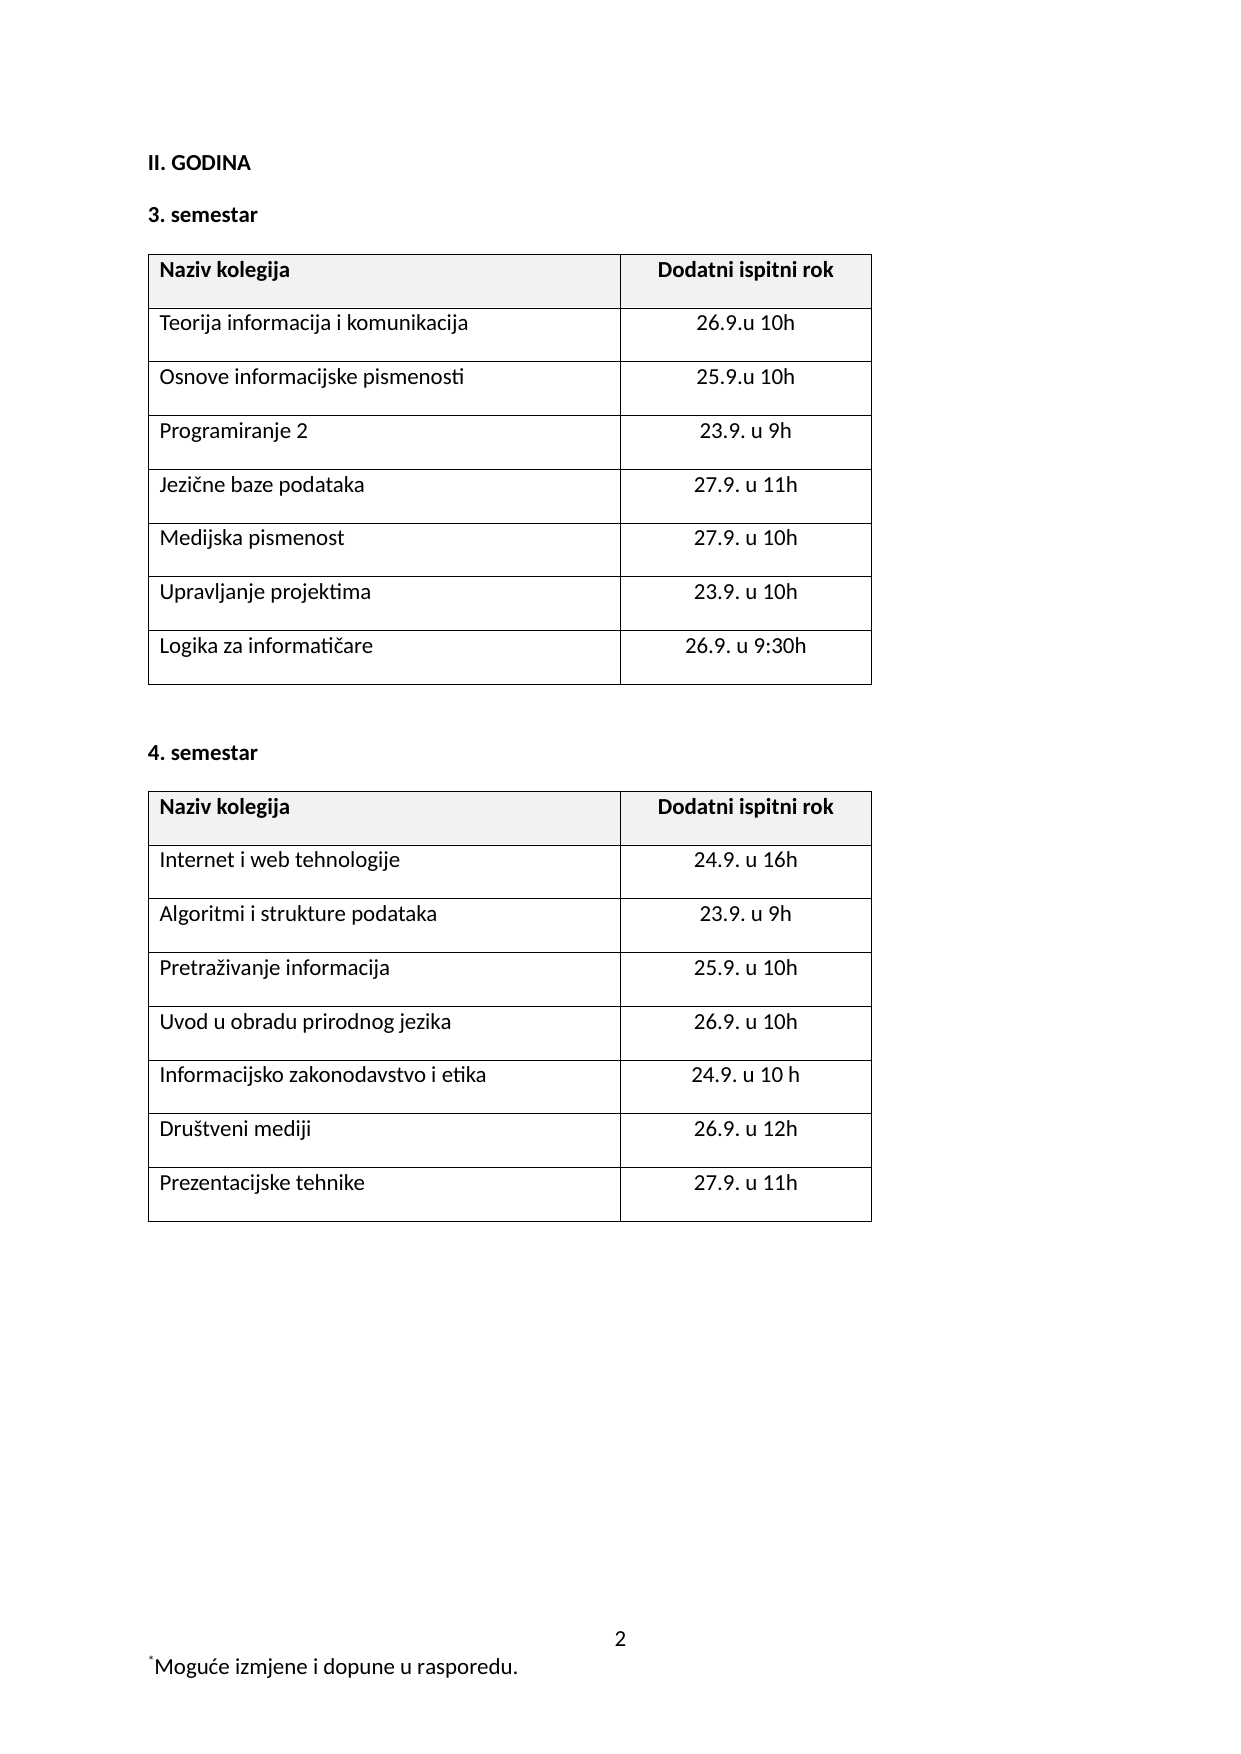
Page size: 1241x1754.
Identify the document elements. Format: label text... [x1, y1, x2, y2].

table_cell Algoritmi i strukture podataka [149, 899, 620, 952]
text II. GODINA [148, 148, 1093, 176]
table_cell Medijska pismenost [149, 524, 620, 576]
text 3. semestar [148, 201, 1093, 229]
table_cell 27.9. u 10h [621, 524, 871, 576]
table_cell Društveni mediji [149, 1114, 620, 1167]
table_cell 23.9. u 9h [621, 416, 871, 469]
table_cell Upravljanje projektima [149, 577, 620, 630]
table_cell 27.9. u 11h [621, 1168, 871, 1221]
table_cell Programiranje 2 [149, 416, 620, 469]
table_header Naziv kolegija [149, 255, 620, 307]
table_cell Prezentacijske tehnike [149, 1168, 620, 1221]
table_cell Informacijsko zakonodavstvo i etika [149, 1061, 620, 1113]
table_cell 25.9. u 10h [621, 953, 871, 1006]
table_cell 24.9. u 10 h [621, 1061, 871, 1113]
table_cell 23.9. u 9h [621, 899, 871, 952]
table_cell Osnove informacijske pismenosti [149, 362, 620, 415]
table_cell 26.9. u 12h [621, 1114, 871, 1167]
table_cell 26.9. u 9:30h [621, 631, 871, 684]
table_cell Internet i web tehnologije [149, 846, 620, 898]
table_cell 24.9. u 16h [621, 846, 871, 898]
table_header Dodatni ispitni rok [621, 792, 871, 844]
table_cell Uvod u obradu prirodnog jezika [149, 1007, 620, 1059]
table_cell 25.9.u 10h [621, 362, 871, 415]
table_cell Pretraživanje informacija [149, 953, 620, 1006]
text 4. semestar [148, 738, 1093, 766]
table_cell 26.9.u 10h [621, 309, 871, 361]
table_cell Logika za informatičare [149, 631, 620, 684]
table_cell 23.9. u 10h [621, 577, 871, 630]
table_cell 26.9. u 10h [621, 1007, 871, 1059]
table_header Naziv kolegija [149, 792, 620, 844]
table_cell 27.9. u 11h [621, 470, 871, 522]
table_cell Teorija informacija i komunikacija [149, 309, 620, 361]
table_cell Jezične baze podataka [149, 470, 620, 522]
table_header Dodatni ispitni rok [621, 255, 871, 307]
